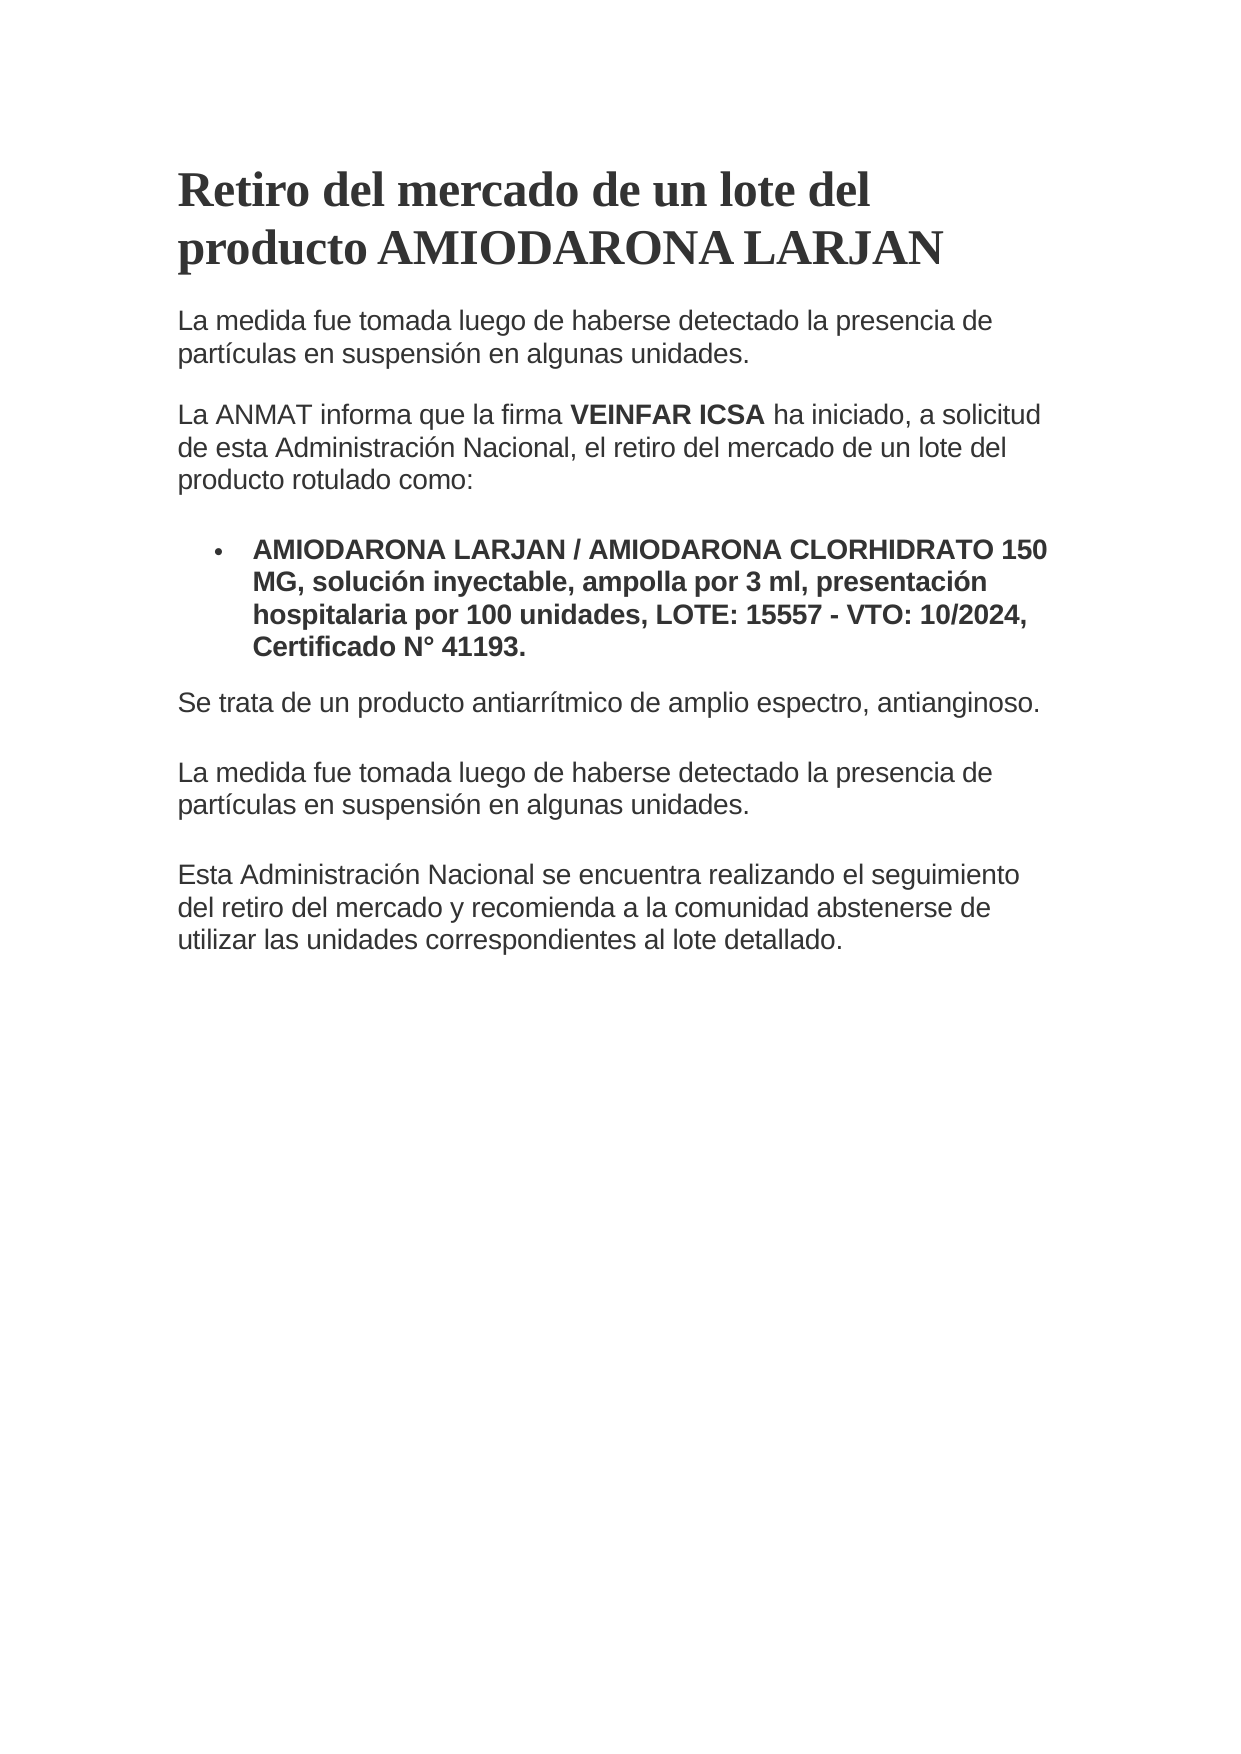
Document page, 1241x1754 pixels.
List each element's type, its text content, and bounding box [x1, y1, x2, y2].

text La medida fue tomada luego de haberse detectado la presencia de partículas en suspensión en algunas unidades. [177, 304, 1063, 369]
text Retiro del mercado de un lote del producto AMIODARONA LARJAN [177, 160, 1063, 275]
text Esta Administración Nacional se encuentra realizando el seguimiento del retiro del mercado y recomienda a la comunidad abstenerse de utilizar las unidades correspondientes al lote detallado. [177, 858, 1063, 955]
list AMIODARONA LARJAN / AMIODARONA CLORHIDRATO 150 MG, solución inyectable, ampolla por 3 ml, presentación hospitalaria por 100 unidades, LOTE: 15557 - VTO: 10/2024, Certificado N° 41193. [215, 533, 1063, 662]
text La medida fue tomada luego de haberse detectado la presencia de partículas en suspensión en algunas unidades. [177, 756, 1063, 821]
text La ANMAT informa que la firma VEINFAR ICSA ha iniciado, a solicitud de esta Administración Nacional, el retiro del mercado de un lote del producto rotulado como: [177, 398, 1063, 495]
text Se trata de un producto antiarrítmico de amplio espectro, antianginoso. [177, 686, 1063, 718]
